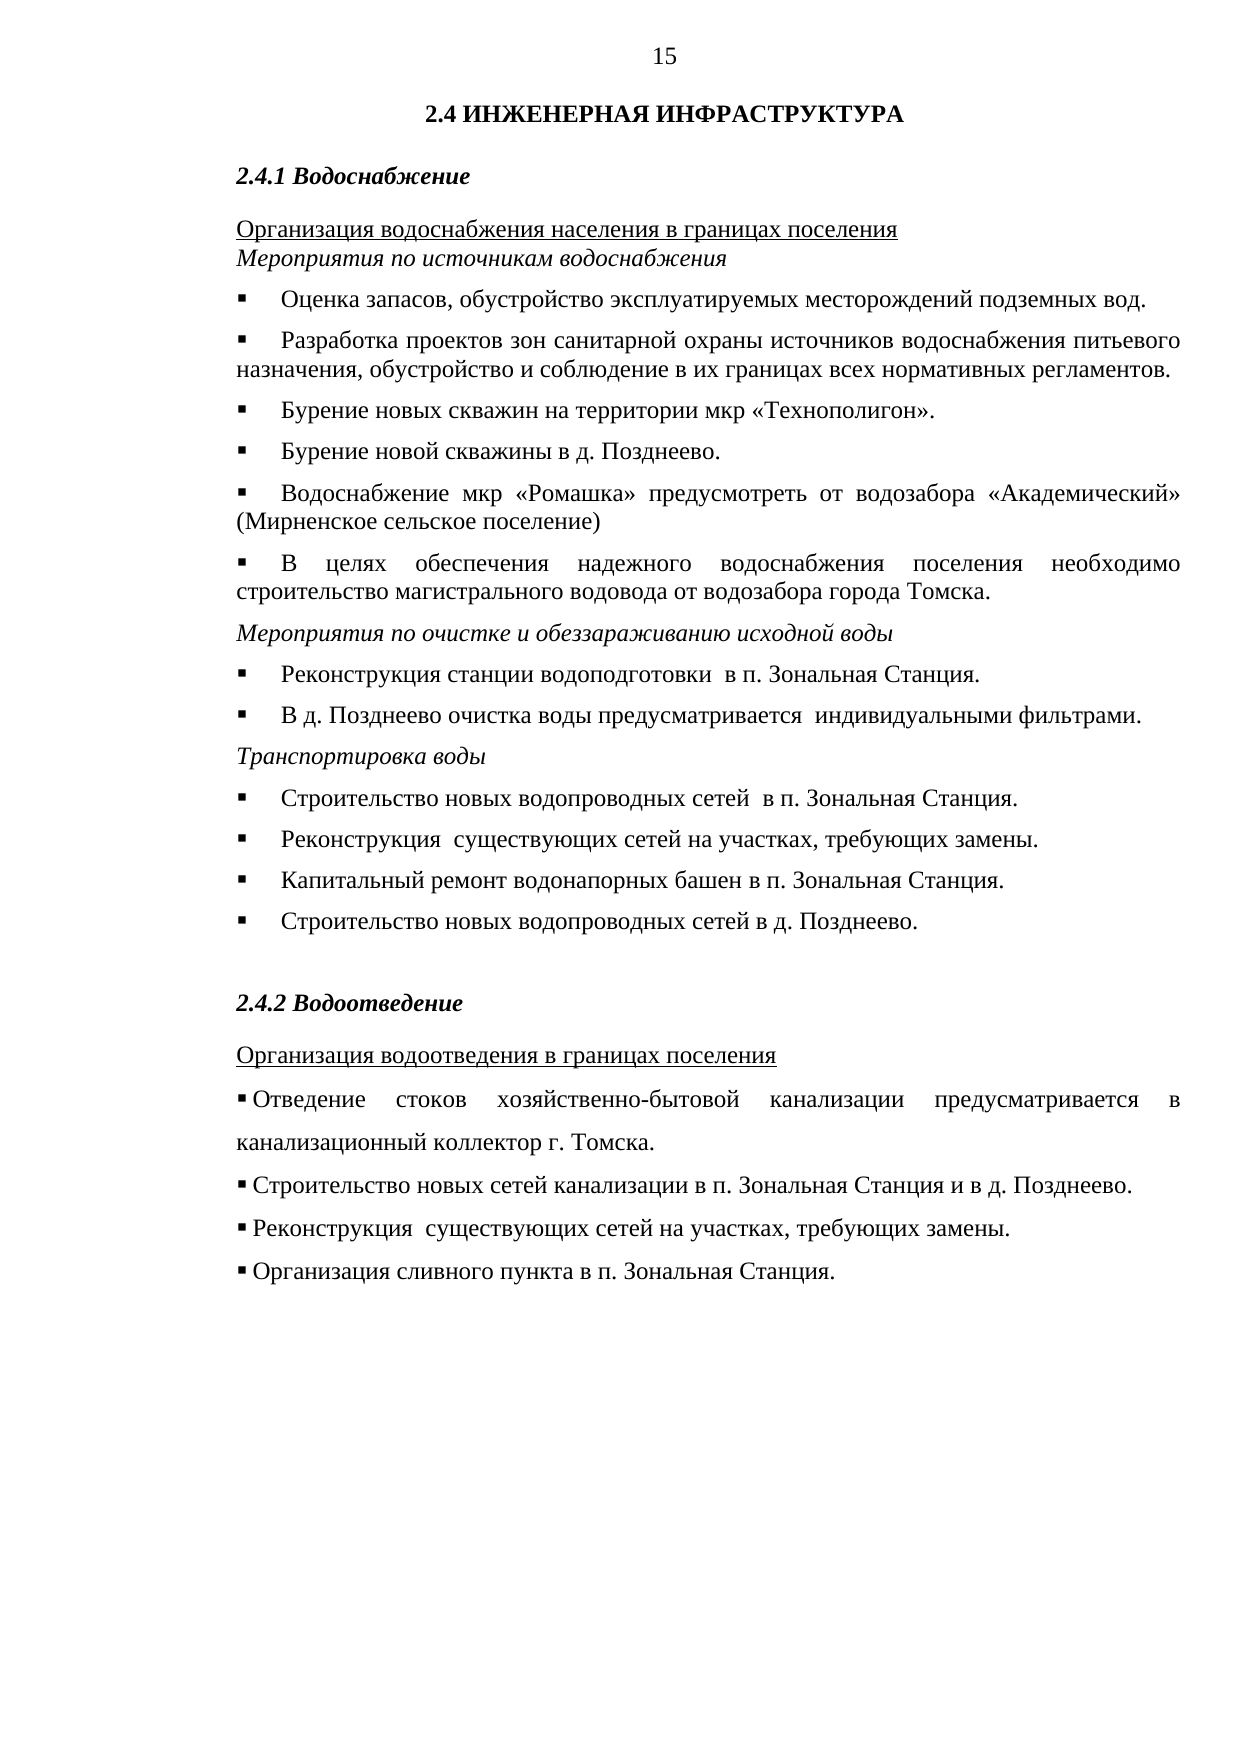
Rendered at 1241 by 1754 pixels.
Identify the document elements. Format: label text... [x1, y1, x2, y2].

text Мероприятия по источникам водоснабжения [236, 243, 1181, 271]
list Строительство новых сетей канализации в п. Зональная Станция и в д. Позднеево. [236, 1170, 1181, 1199]
subtitle 2.4.2 Водоотведение [236, 988, 1181, 1017]
text Транспортировка воды [236, 741, 1181, 770]
list Организация сливного пункта в п. Зональная Станция. [236, 1256, 1181, 1285]
list Реконструкция существующих сетей на участках, требующих замены. [236, 1213, 1181, 1242]
subtitle 2.4 Инженерная инфраструктура [148, 99, 1181, 128]
list В целях обеспечения надежного водоснабжения поселения необходимо строительство магистрального водовода от водозабора города Томска. [236, 548, 1181, 605]
text Мероприятия по очистке и обеззараживанию исходной воды [236, 618, 1181, 646]
list Оценка запасов, обустройство эксплуатируемых месторождений подземных вод. [236, 284, 1181, 313]
list Разработка проектов зон санитарной охраны источников водоснабжения питьевого назначения, обустройство и соблюдение в их границах всех нормативных регламентов. [236, 325, 1181, 383]
list Реконструкция станции водоподготовки в п. Зональная Станция. [236, 659, 1181, 688]
list В д. Позднеево очистка воды предусматривается индивидуальными фильтрами. [236, 700, 1181, 729]
list Строительство новых водопроводных сетей в д. Позднеево. [236, 906, 1181, 935]
list Отведение стоков хозяйственно-бытовой канализации предусматривается в канализационный коллектор г. Томска. [236, 1084, 1181, 1156]
list Бурение новой скважины в д. Позднеево. [236, 436, 1181, 465]
list Капитальный ремонт водонапорных башен в п. Зональная Станция. [236, 865, 1181, 894]
subtitle Организация водоотведения в границах поселения [236, 1041, 1181, 1069]
list Строительство новых водопроводных сетей в п. Зональная Станция. [236, 783, 1181, 811]
subtitle 2.4.1 Водоснабжение [236, 161, 1181, 190]
list Водоснабжение мкр «Ромашка» предусмотреть от водозабора «Академический» (Мирненское сельское поселение) [236, 478, 1181, 535]
list Реконструкция существующих сетей на участках, требующих замены. [236, 824, 1181, 853]
list Бурение новых скважин на территории мкр «Технополигон». [236, 395, 1181, 424]
text Организация водоснабжения населения в границах поселения [236, 214, 1181, 243]
